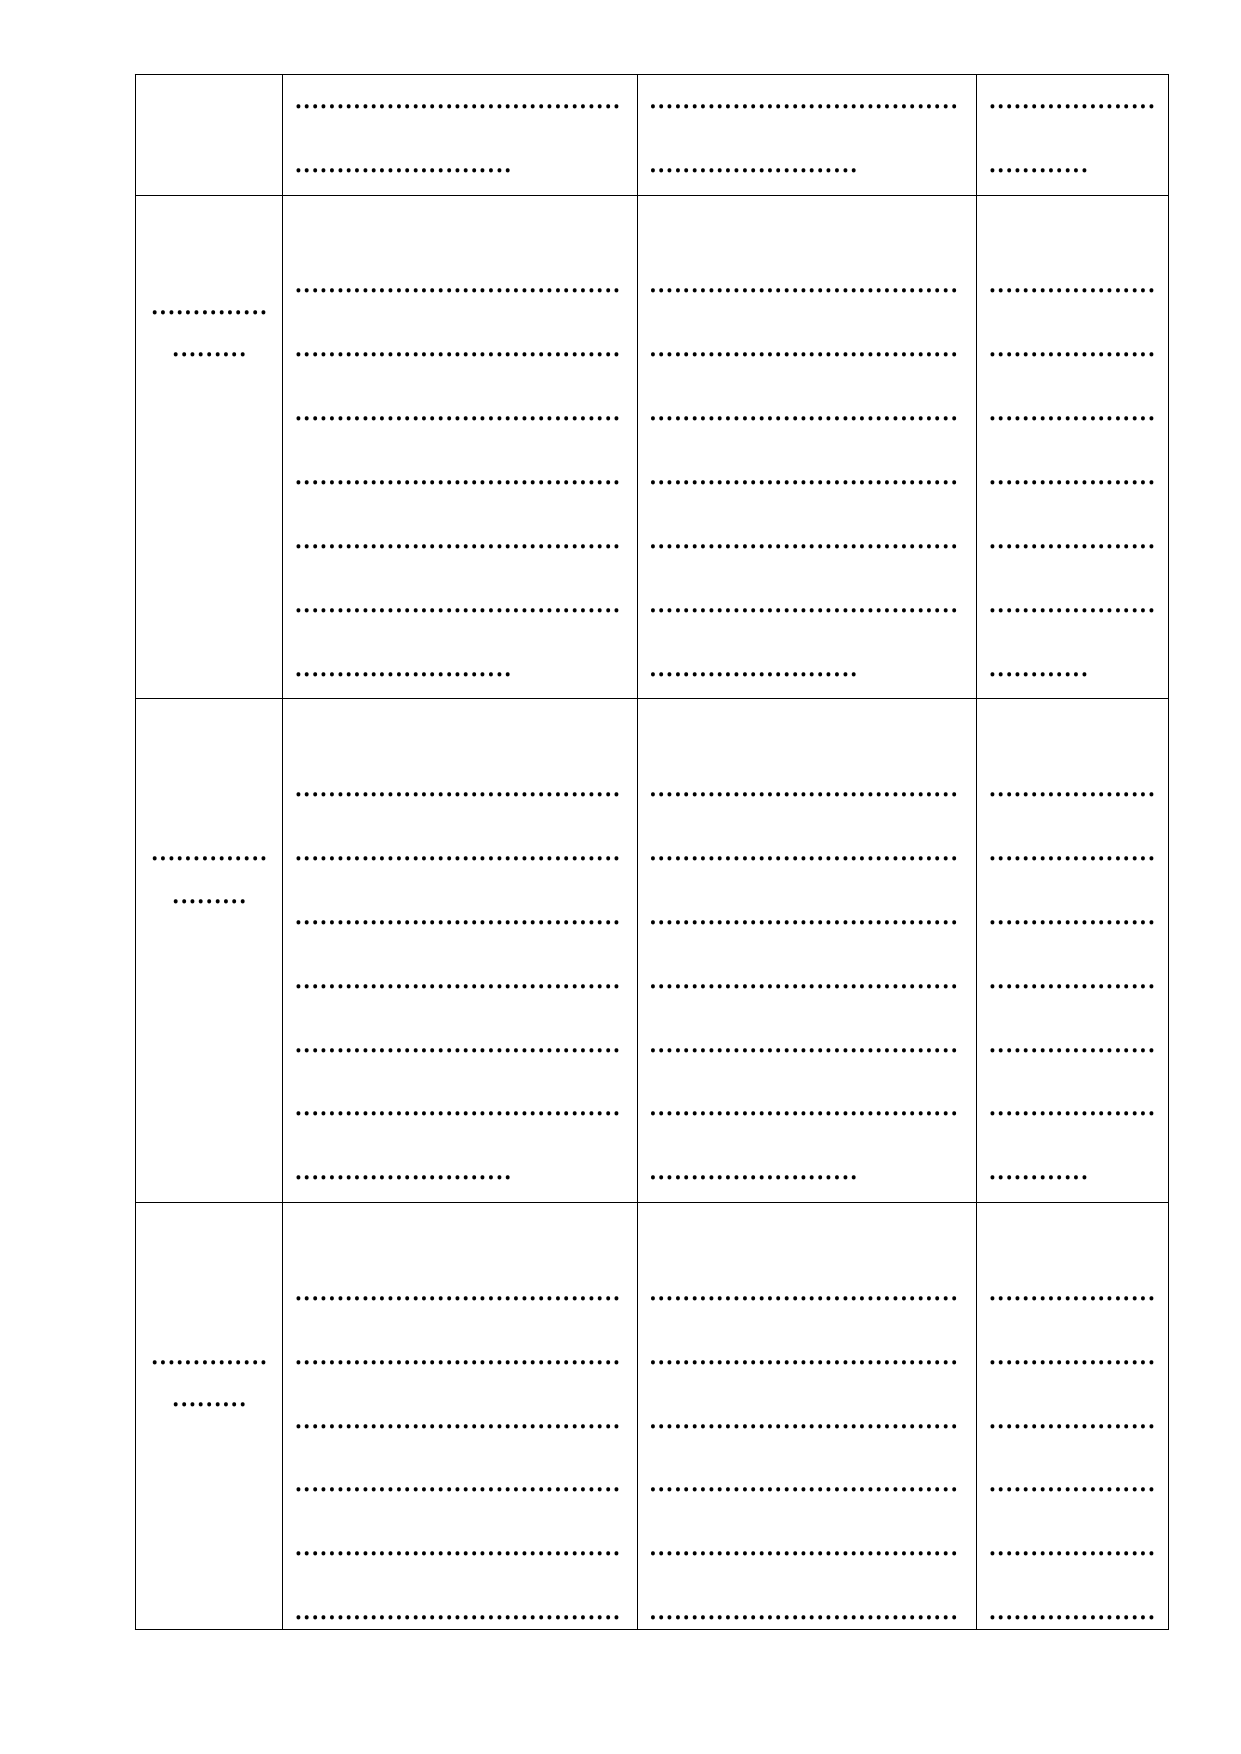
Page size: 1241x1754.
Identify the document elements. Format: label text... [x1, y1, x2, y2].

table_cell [136, 75, 282, 194]
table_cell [283, 75, 637, 194]
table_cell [136, 1203, 282, 1629]
table_cell .................................................................................................................................... [977, 196, 1168, 698]
table_cell ....................... [136, 196, 282, 698]
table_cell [977, 75, 1168, 194]
table_cell ....................... [136, 699, 282, 1202]
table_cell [638, 75, 976, 194]
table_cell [283, 1203, 637, 1629]
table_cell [977, 1203, 1168, 1629]
table_cell .................................................................................................................................... [977, 699, 1168, 1202]
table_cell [638, 1203, 976, 1629]
